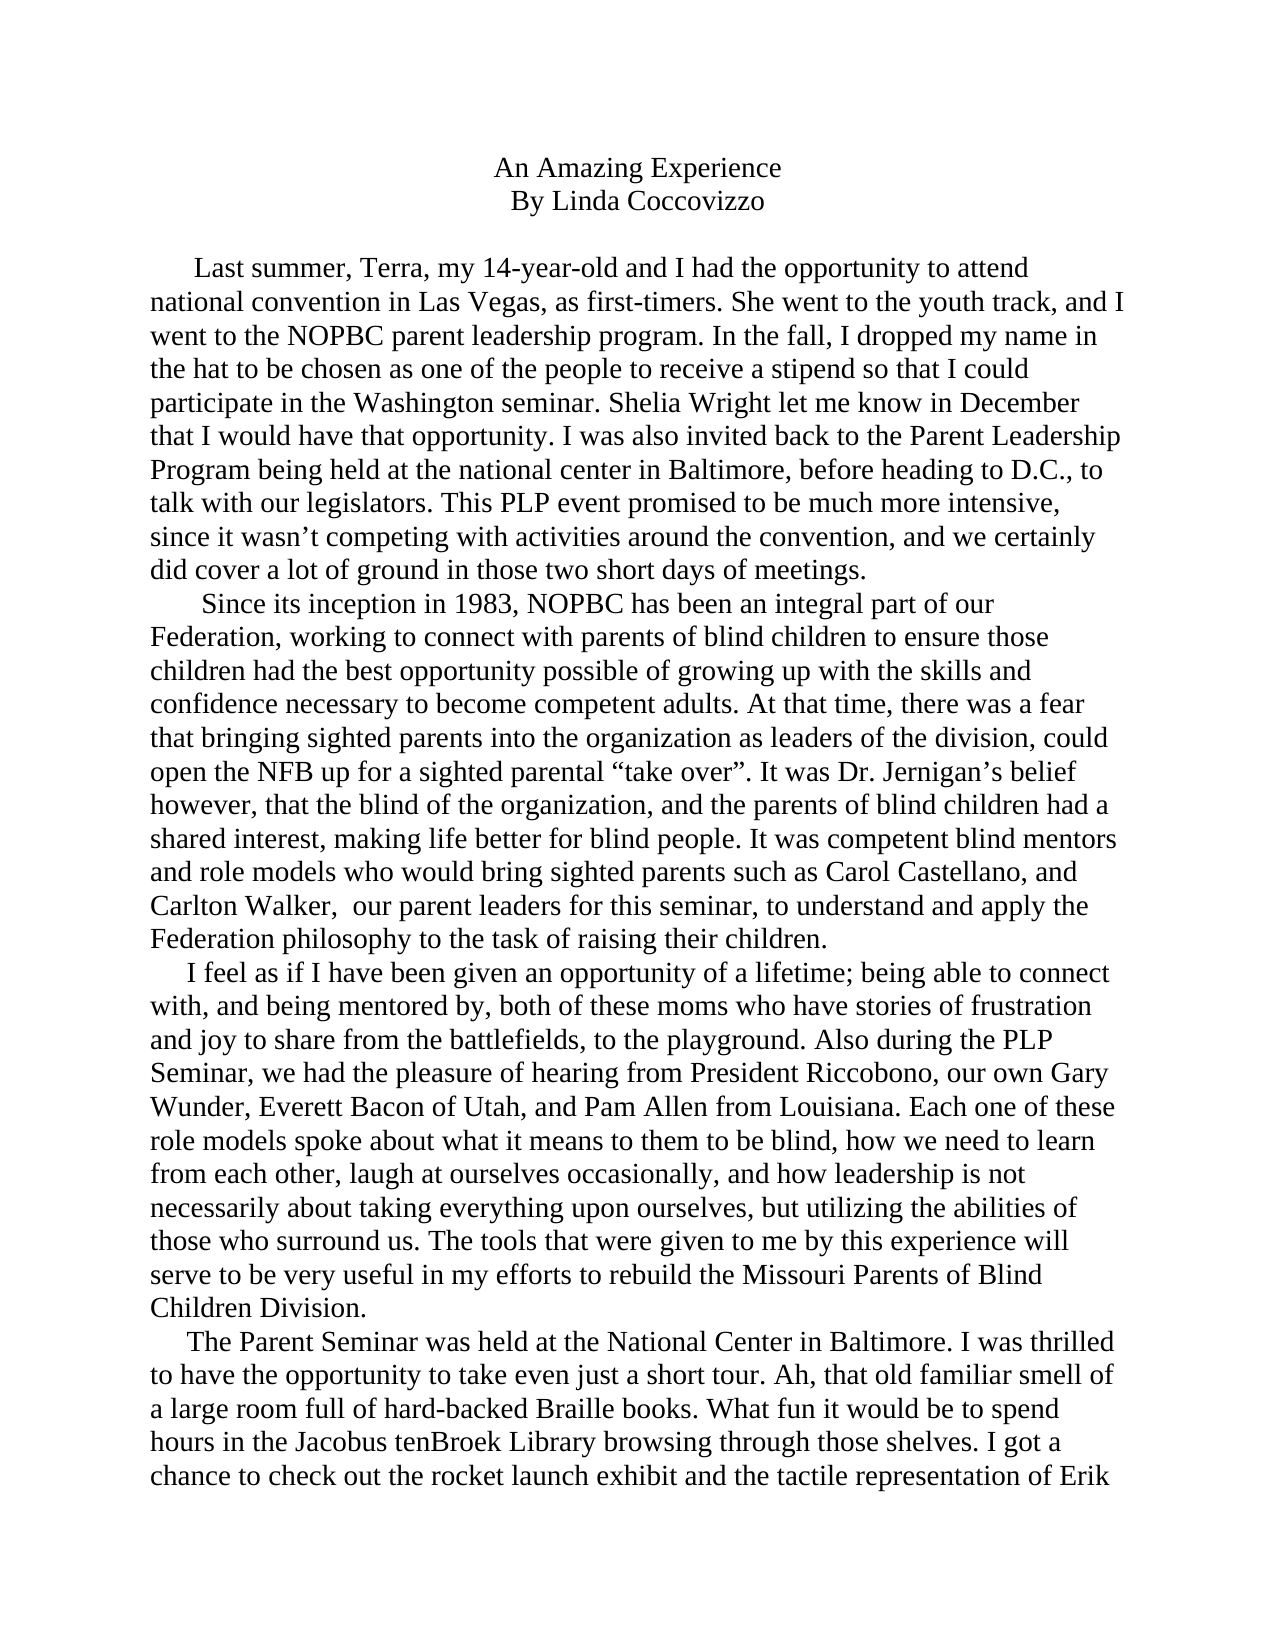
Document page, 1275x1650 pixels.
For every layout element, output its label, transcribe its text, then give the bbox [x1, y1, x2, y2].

text An Amazing Experience [150, 150, 1125, 183]
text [150, 251, 1125, 1492]
text By Linda Coccovizzo [150, 183, 1125, 217]
